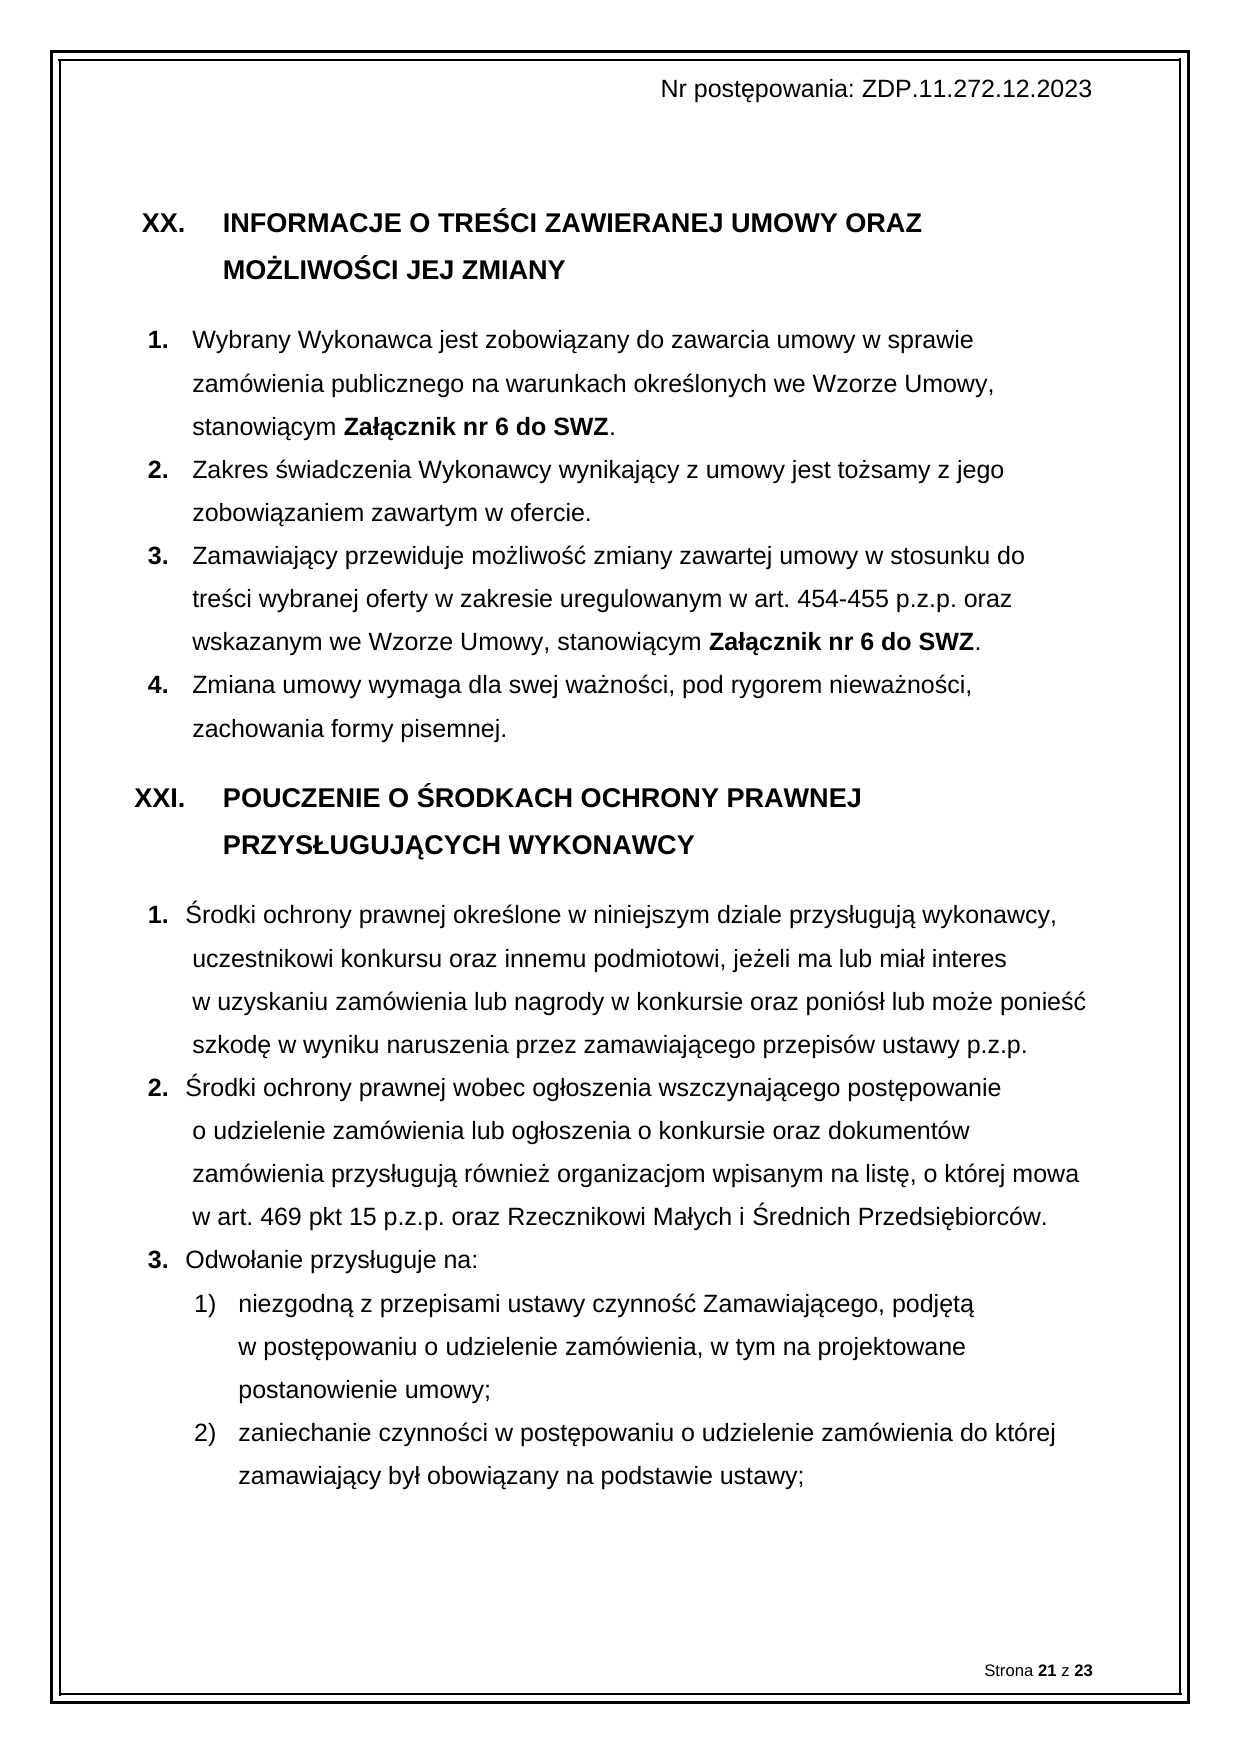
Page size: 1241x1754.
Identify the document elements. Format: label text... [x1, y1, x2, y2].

list Wybrany Wykonawca jest zobowiązany do zawarcia umowy w sprawie zamówienia publicznego na warunkach określonych we Wzorze Umowy, stanowiącym Załącznik nr 6 do SWZ. [148, 326, 1092, 441]
list Odwołanie przysługuje na: [148, 1246, 1092, 1274]
list Zamawiający przewiduje możliwość zmiany zawartej umowy w stosunku do treści wybranej oferty w zakresie uregulowanym w art. 454-455 p.z.p. oraz wskazanym we Wzorze Umowy, stanowiącym Załącznik nr 6 do SWZ. [148, 541, 1092, 656]
list Środki ochrony prawnej określone w niniejszym dziale przysługują wykonawcy, uczestnikowi konkursu oraz innemu podmiotowi, jeżeli ma lub miał interes w uzyskaniu zamówienia lub nagrody w konkursie oraz poniósł lub może ponieść szkodę w wyniku naruszenia przez zamawiającego przepisów ustawy p.z.p. [148, 901, 1092, 1059]
text 2) zaniechanie czynności w postępowaniu o udzielenie zamówienia do której zamawiający był obowiązany na podstawie ustawy; [194, 1418, 1092, 1490]
list Zakres świadczenia Wykonawcy wynikający z umowy jest tożsamy z jego zobowiązaniem zawartym w ofercie. [148, 455, 1092, 527]
list Środki ochrony prawnej wobec ogłoszenia wszczynającego postępowanie o udzielenie zamówienia lub ogłoszenia o konkursie oraz dokumentów zamówienia przysługują również organizacjom wpisanym na listę, o której mowa w art. 469 pkt 15 p.z.p. oraz Rzecznikowi Małych i Średnich Przedsiębiorców. [148, 1073, 1092, 1231]
text 1) niezgodną z przepisami ustawy czynność Zamawiającego, podjętą w postępowaniu o udzielenie zamówienia, w tym na projektowane postanowienie umowy; [194, 1289, 1092, 1404]
subtitle INFORMACJE O TREŚCI ZAWIERANEJ UMOWY ORAZ MOŻLIWOŚCI JEJ ZMIANY [185, 207, 1092, 285]
subtitle POUCZENIE O ŚRODKACH OCHRONY PRAWNEJ PRZYSŁUGUJĄCYCH WYKONAWCY [185, 782, 1092, 860]
list Zmiana umowy wymaga dla swej ważności, pod rygorem nieważności, zachowania formy pisemnej. [148, 671, 1092, 742]
